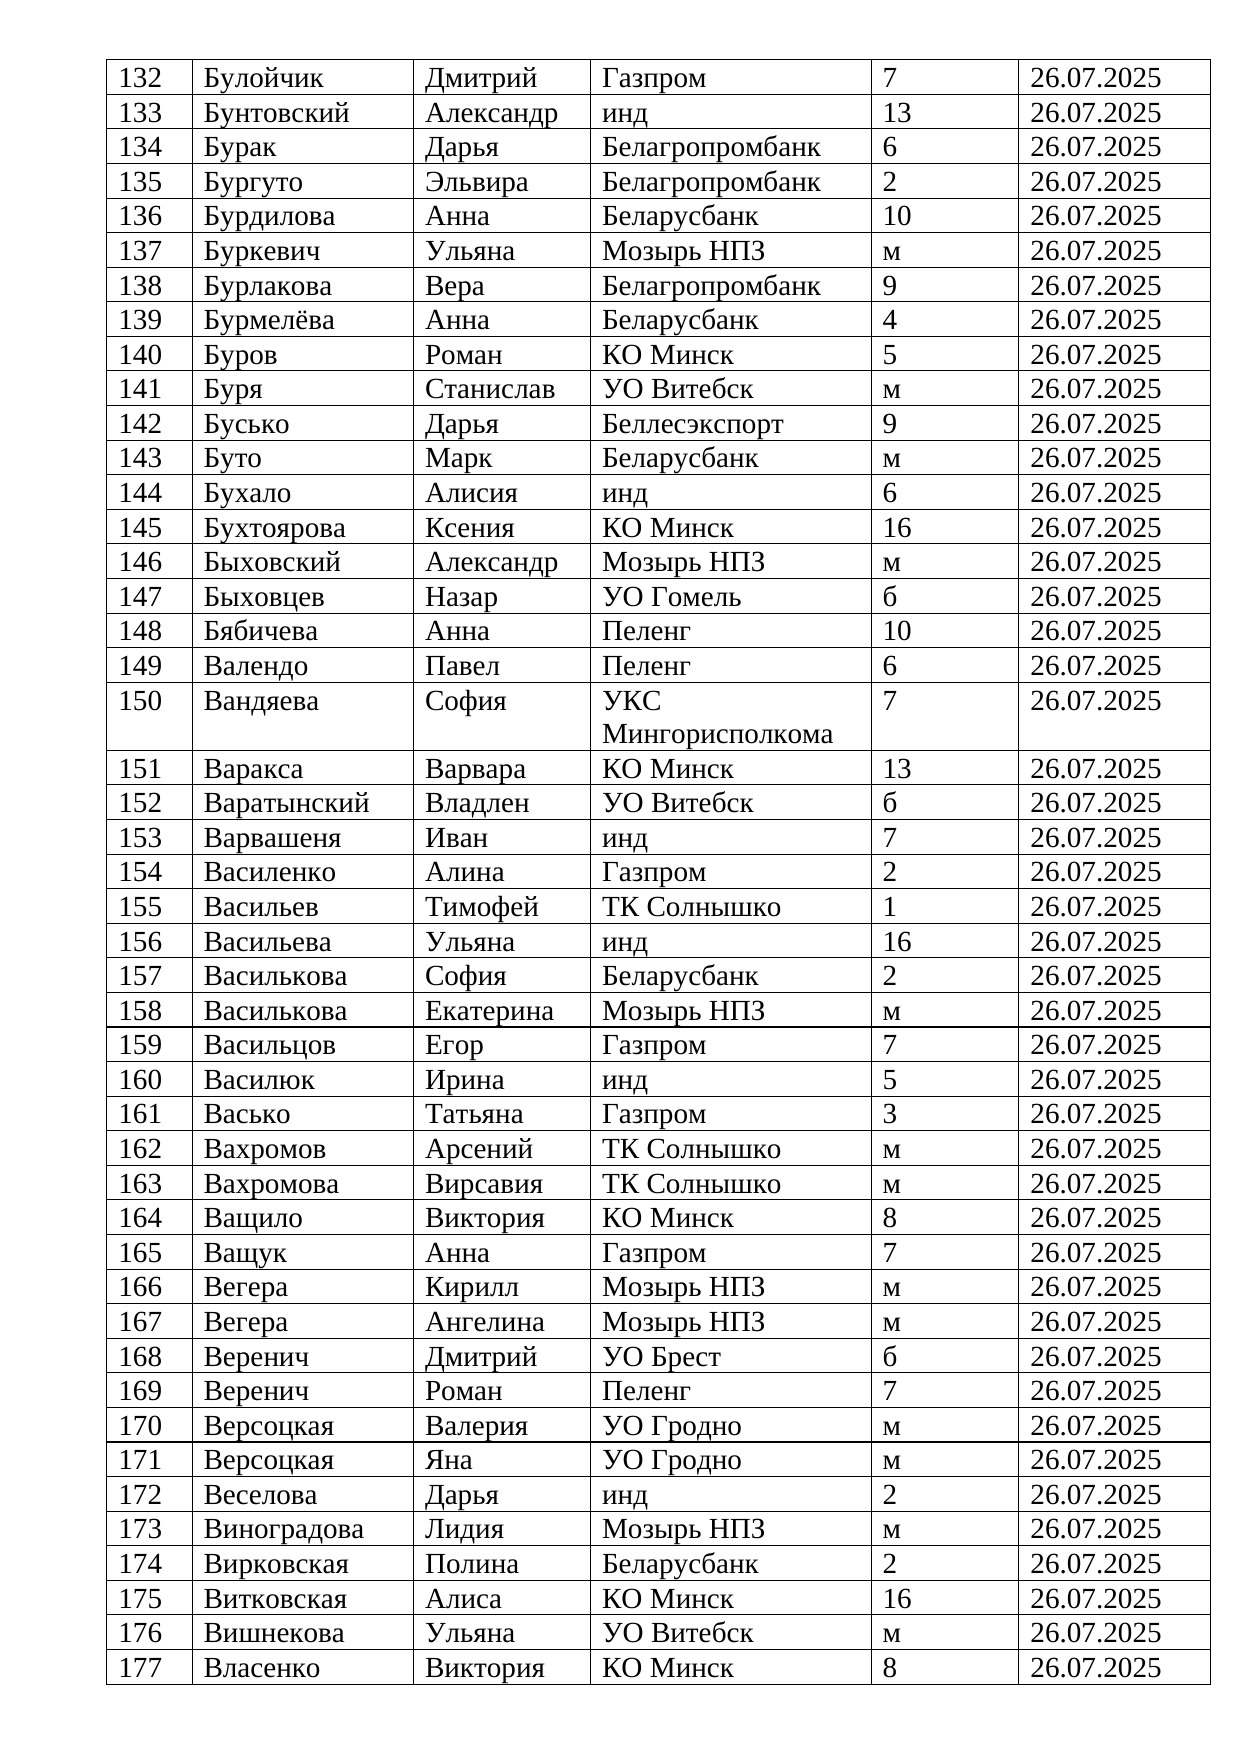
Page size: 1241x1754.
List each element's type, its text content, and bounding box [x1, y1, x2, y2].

table_cell Вирковская [193, 1546, 413, 1580]
table_cell б [872, 1339, 1018, 1372]
table_cell 153 [107, 820, 192, 853]
table_cell 16 [872, 924, 1018, 957]
table_cell 3 [872, 1097, 1018, 1130]
table_cell 139 [107, 302, 192, 336]
table_cell Станислав [414, 371, 590, 405]
table_cell Полина [414, 1546, 590, 1580]
table_cell УО Гомель [591, 579, 871, 612]
table_cell Бухтоярова [193, 510, 413, 543]
table_cell 1 [872, 889, 1018, 923]
table_cell Владлен [414, 785, 590, 819]
table_cell 137 [107, 233, 192, 267]
table_cell 175 [107, 1581, 192, 1614]
table_cell инд [591, 820, 871, 853]
table_cell Егор [414, 1028, 590, 1061]
table_cell Мозырь НПЗ [591, 1304, 871, 1338]
table_cell 26.07.2025 [1019, 1028, 1210, 1061]
table_cell Роман [414, 1373, 590, 1407]
table_cell Ульяна [414, 924, 590, 957]
table_cell 26.07.2025 [1019, 1581, 1210, 1614]
table_cell 154 [107, 855, 192, 888]
table_cell КО Минск [591, 510, 871, 543]
table_cell 144 [107, 475, 192, 509]
table_cell Вишнекова [193, 1615, 413, 1649]
table_cell 7 [872, 820, 1018, 853]
table_cell УО Витебск [591, 785, 871, 819]
table_cell Вандяева [193, 683, 413, 750]
table_cell ТК Солнышко [591, 889, 871, 923]
table_cell 160 [107, 1062, 192, 1096]
table_cell Бябичева [193, 614, 413, 647]
table_cell 26.07.2025 [1019, 751, 1210, 784]
table_cell УО Брест [591, 1339, 871, 1372]
table_cell 8 [872, 1650, 1018, 1683]
table_cell 9 [872, 268, 1018, 301]
table_cell Варакса [193, 751, 413, 784]
table_cell 156 [107, 924, 192, 957]
table_cell 26.07.2025 [1019, 544, 1210, 578]
table_cell Вахромова [193, 1166, 413, 1199]
table_cell Виктория [414, 1650, 590, 1683]
table_cell 7 [872, 1235, 1018, 1268]
table_cell Белагропромбанк [591, 164, 871, 197]
table_cell Беллесэкспорт [591, 406, 871, 439]
table_cell Назар [414, 579, 590, 612]
table_cell ТК Солнышко [591, 1166, 871, 1199]
table_cell 2 [872, 958, 1018, 992]
table_cell 165 [107, 1235, 192, 1268]
table_cell 5 [872, 1062, 1018, 1096]
table_cell 26.07.2025 [1019, 1512, 1210, 1545]
table_cell 26.07.2025 [1019, 1131, 1210, 1165]
table_cell Кирилл [414, 1270, 590, 1303]
table_cell КО Минск [591, 337, 871, 370]
table_cell 26.07.2025 [1019, 95, 1210, 128]
table_cell Дарья [414, 406, 590, 439]
table_cell 26.07.2025 [1019, 1477, 1210, 1511]
table_cell Ульяна [414, 233, 590, 267]
table_cell Алина [414, 855, 590, 888]
table_cell 138 [107, 268, 192, 301]
table_cell Беларусбанк [591, 958, 871, 992]
table_cell Дмитрий [414, 60, 590, 94]
table_cell 171 [107, 1443, 192, 1476]
table_cell КО Минск [591, 751, 871, 784]
table_cell инд [591, 1062, 871, 1096]
table_cell 141 [107, 371, 192, 405]
table_cell Алисия [414, 475, 590, 509]
table_cell КО Минск [591, 1650, 871, 1683]
table_cell Пеленг [591, 614, 871, 647]
table_cell Веселова [193, 1477, 413, 1511]
table_cell Ващук [193, 1235, 413, 1268]
table_cell 26.07.2025 [1019, 1270, 1210, 1303]
table_cell Дмитрий [414, 1339, 590, 1372]
table_cell Буря [193, 371, 413, 405]
table_cell Вегера [193, 1304, 413, 1338]
table_cell м [872, 1304, 1018, 1338]
table_cell 26.07.2025 [1019, 1097, 1210, 1130]
table_cell Татьяна [414, 1097, 590, 1130]
table_cell 26.07.2025 [1019, 889, 1210, 923]
table_cell 26.07.2025 [1019, 268, 1210, 301]
table_cell Бунтовский [193, 95, 413, 128]
table_cell инд [591, 475, 871, 509]
table_cell Белагропромбанк [591, 129, 871, 163]
table_cell 166 [107, 1270, 192, 1303]
table_cell Эльвира [414, 164, 590, 197]
table_cell Александр [414, 544, 590, 578]
table_cell Тимофей [414, 889, 590, 923]
table_cell 13 [872, 751, 1018, 784]
table_cell 151 [107, 751, 192, 784]
table_cell София [414, 958, 590, 992]
table_cell 142 [107, 406, 192, 439]
table_cell Роман [414, 337, 590, 370]
table_cell Пеленг [591, 648, 871, 682]
table_cell 4 [872, 302, 1018, 336]
table_cell 176 [107, 1615, 192, 1649]
table_cell Екатерина [414, 993, 590, 1026]
table_cell 26.07.2025 [1019, 1339, 1210, 1372]
table_cell 7 [872, 1373, 1018, 1407]
table_cell Лидия [414, 1512, 590, 1545]
table_cell 26.07.2025 [1019, 302, 1210, 336]
table_cell 172 [107, 1477, 192, 1511]
table_cell Василенко [193, 855, 413, 888]
table_cell 10 [872, 199, 1018, 232]
table_cell 173 [107, 1512, 192, 1545]
table_cell м [872, 371, 1018, 405]
table_cell УО Витебск [591, 1615, 871, 1649]
table_cell 174 [107, 1546, 192, 1580]
table_cell Беларусбанк [591, 199, 871, 232]
table_cell 152 [107, 785, 192, 819]
table_cell 26.07.2025 [1019, 371, 1210, 405]
table_cell 26.07.2025 [1019, 441, 1210, 474]
table_cell КО Минск [591, 1200, 871, 1234]
table_cell 26.07.2025 [1019, 406, 1210, 439]
table_cell 2 [872, 164, 1018, 197]
table_cell 26.07.2025 [1019, 958, 1210, 992]
table_cell 149 [107, 648, 192, 682]
table_cell Вегера [193, 1270, 413, 1303]
table_cell Павел [414, 648, 590, 682]
table_cell УКС Мингорисполкома [591, 683, 871, 750]
table_cell 161 [107, 1097, 192, 1130]
table_cell Буто [193, 441, 413, 474]
table_cell 26.07.2025 [1019, 60, 1210, 94]
table_cell Бурак [193, 129, 413, 163]
table_cell Газпром [591, 1028, 871, 1061]
table_cell 7 [872, 683, 1018, 750]
table_cell 167 [107, 1304, 192, 1338]
table_cell 26.07.2025 [1019, 337, 1210, 370]
table_cell 26.07.2025 [1019, 1200, 1210, 1234]
table_cell Варатынский [193, 785, 413, 819]
table_cell Версоцкая [193, 1443, 413, 1476]
table_cell Анна [414, 302, 590, 336]
table_cell 169 [107, 1373, 192, 1407]
table_cell Анна [414, 199, 590, 232]
table_cell б [872, 785, 1018, 819]
table_cell Ангелина [414, 1304, 590, 1338]
table_cell Бурмелёва [193, 302, 413, 336]
table_cell Валерия [414, 1408, 590, 1441]
table_cell м [872, 233, 1018, 267]
table_cell Булойчик [193, 60, 413, 94]
table_cell Вирсавия [414, 1166, 590, 1199]
table_cell 159 [107, 1028, 192, 1061]
table_cell Дарья [414, 129, 590, 163]
table_cell Бухало [193, 475, 413, 509]
table_cell 133 [107, 95, 192, 128]
table_cell м [872, 441, 1018, 474]
table_cell Веренич [193, 1373, 413, 1407]
table_cell 143 [107, 441, 192, 474]
table_cell Быховцев [193, 579, 413, 612]
table_cell Газпром [591, 1097, 871, 1130]
table_cell 26.07.2025 [1019, 1166, 1210, 1199]
table_cell Веренич [193, 1339, 413, 1372]
table_cell 26.07.2025 [1019, 785, 1210, 819]
table_cell Ульяна [414, 1615, 590, 1649]
table_cell 157 [107, 958, 192, 992]
table_cell Версоцкая [193, 1408, 413, 1441]
table_cell Буров [193, 337, 413, 370]
table_cell Варвашеня [193, 820, 413, 853]
table_cell Васильева [193, 924, 413, 957]
table_cell б [872, 579, 1018, 612]
table_cell 162 [107, 1131, 192, 1165]
table_cell 150 [107, 683, 192, 750]
table_cell 26.07.2025 [1019, 510, 1210, 543]
table_cell Беларусбанк [591, 441, 871, 474]
table_cell Быховский [193, 544, 413, 578]
table_cell 26.07.2025 [1019, 1304, 1210, 1338]
table_cell Витковская [193, 1581, 413, 1614]
table_cell м [872, 1512, 1018, 1545]
table_cell 158 [107, 993, 192, 1026]
table_cell 26.07.2025 [1019, 579, 1210, 612]
table_cell Власенко [193, 1650, 413, 1683]
table_cell Бусько [193, 406, 413, 439]
table_cell м [872, 1615, 1018, 1649]
table_cell 26.07.2025 [1019, 1062, 1210, 1096]
table_cell УО Витебск [591, 371, 871, 405]
table_cell 6 [872, 648, 1018, 682]
table_cell 155 [107, 889, 192, 923]
table_cell 26.07.2025 [1019, 614, 1210, 647]
table_cell 26.07.2025 [1019, 1373, 1210, 1407]
table_cell 26.07.2025 [1019, 129, 1210, 163]
table_cell 177 [107, 1650, 192, 1683]
table_cell КО Минск [591, 1581, 871, 1614]
table_cell Пеленг [591, 1373, 871, 1407]
table_cell 2 [872, 1477, 1018, 1511]
table_cell 8 [872, 1200, 1018, 1234]
table_cell Яна [414, 1443, 590, 1476]
table_cell Мозырь НПЗ [591, 233, 871, 267]
table_cell Васько [193, 1097, 413, 1130]
table_cell 140 [107, 337, 192, 370]
table_cell 136 [107, 199, 192, 232]
table_cell 16 [872, 1581, 1018, 1614]
table_cell Василькова [193, 993, 413, 1026]
table_cell м [872, 993, 1018, 1026]
table_cell Ващило [193, 1200, 413, 1234]
table_cell Марк [414, 441, 590, 474]
table_cell 26.07.2025 [1019, 993, 1210, 1026]
table_cell Ирина [414, 1062, 590, 1096]
table_cell 6 [872, 129, 1018, 163]
table_cell 147 [107, 579, 192, 612]
table_cell 26.07.2025 [1019, 1546, 1210, 1580]
table_cell Мозырь НПЗ [591, 1512, 871, 1545]
table_cell 26.07.2025 [1019, 1443, 1210, 1476]
table_cell 16 [872, 510, 1018, 543]
table_cell 170 [107, 1408, 192, 1441]
table_cell Буркевич [193, 233, 413, 267]
table_cell Бурлакова [193, 268, 413, 301]
table_cell 26.07.2025 [1019, 683, 1210, 750]
table_cell 6 [872, 475, 1018, 509]
table_cell 168 [107, 1339, 192, 1372]
table_cell Валендо [193, 648, 413, 682]
table_cell 164 [107, 1200, 192, 1234]
table_cell инд [591, 924, 871, 957]
table_cell 26.07.2025 [1019, 1615, 1210, 1649]
table_cell 10 [872, 614, 1018, 647]
table_cell 26.07.2025 [1019, 820, 1210, 853]
table_cell Мозырь НПЗ [591, 993, 871, 1026]
table_cell 26.07.2025 [1019, 233, 1210, 267]
table_cell м [872, 1166, 1018, 1199]
table_cell м [872, 1443, 1018, 1476]
table_cell Газпром [591, 60, 871, 94]
table_cell Александр [414, 95, 590, 128]
table_cell София [414, 683, 590, 750]
table_cell м [872, 1270, 1018, 1303]
table_cell 5 [872, 337, 1018, 370]
table_cell УО Гродно [591, 1408, 871, 1441]
table_cell 146 [107, 544, 192, 578]
table_cell инд [591, 1477, 871, 1511]
table_cell Васильцов [193, 1028, 413, 1061]
table_cell 2 [872, 855, 1018, 888]
table_cell 26.07.2025 [1019, 1650, 1210, 1683]
table_cell инд [591, 95, 871, 128]
table_cell Бурдилова [193, 199, 413, 232]
table_cell 26.07.2025 [1019, 1235, 1210, 1268]
table_cell 26.07.2025 [1019, 855, 1210, 888]
table_cell 7 [872, 60, 1018, 94]
table_cell 135 [107, 164, 192, 197]
table_cell Беларусбанк [591, 1546, 871, 1580]
table_cell м [872, 1408, 1018, 1441]
table_cell УО Гродно [591, 1443, 871, 1476]
table_cell Беларусбанк [591, 302, 871, 336]
table_cell Дарья [414, 1477, 590, 1511]
table_cell Анна [414, 614, 590, 647]
table_cell Алиса [414, 1581, 590, 1614]
table_cell м [872, 1131, 1018, 1165]
table_cell 26.07.2025 [1019, 164, 1210, 197]
table_cell Васильев [193, 889, 413, 923]
table_cell Иван [414, 820, 590, 853]
table_cell 9 [872, 406, 1018, 439]
table_cell Виктория [414, 1200, 590, 1234]
table_cell Вера [414, 268, 590, 301]
table_cell Ксения [414, 510, 590, 543]
table_cell 13 [872, 95, 1018, 128]
table_cell Газпром [591, 1235, 871, 1268]
table_cell 145 [107, 510, 192, 543]
table_cell 7 [872, 1028, 1018, 1061]
table_cell 148 [107, 614, 192, 647]
table_cell 26.07.2025 [1019, 199, 1210, 232]
table_cell 163 [107, 1166, 192, 1199]
table_cell Василькова [193, 958, 413, 992]
table_cell 26.07.2025 [1019, 924, 1210, 957]
table_cell 26.07.2025 [1019, 475, 1210, 509]
table_cell 2 [872, 1546, 1018, 1580]
table_cell Арсений [414, 1131, 590, 1165]
table_cell Василюк [193, 1062, 413, 1096]
table_cell Анна [414, 1235, 590, 1268]
table_cell ТК Солнышко [591, 1131, 871, 1165]
table_cell Белагропромбанк [591, 268, 871, 301]
table_cell 26.07.2025 [1019, 648, 1210, 682]
table_cell Виноградова [193, 1512, 413, 1545]
table_cell м [872, 544, 1018, 578]
table_cell Вахромов [193, 1131, 413, 1165]
table_cell Мозырь НПЗ [591, 544, 871, 578]
table_cell Варвара [414, 751, 590, 784]
table_cell 132 [107, 60, 192, 94]
table_cell Газпром [591, 855, 871, 888]
table_cell Бургуто [193, 164, 413, 197]
table_cell 26.07.2025 [1019, 1408, 1210, 1441]
table_cell 134 [107, 129, 192, 163]
table_cell Мозырь НПЗ [591, 1270, 871, 1303]
